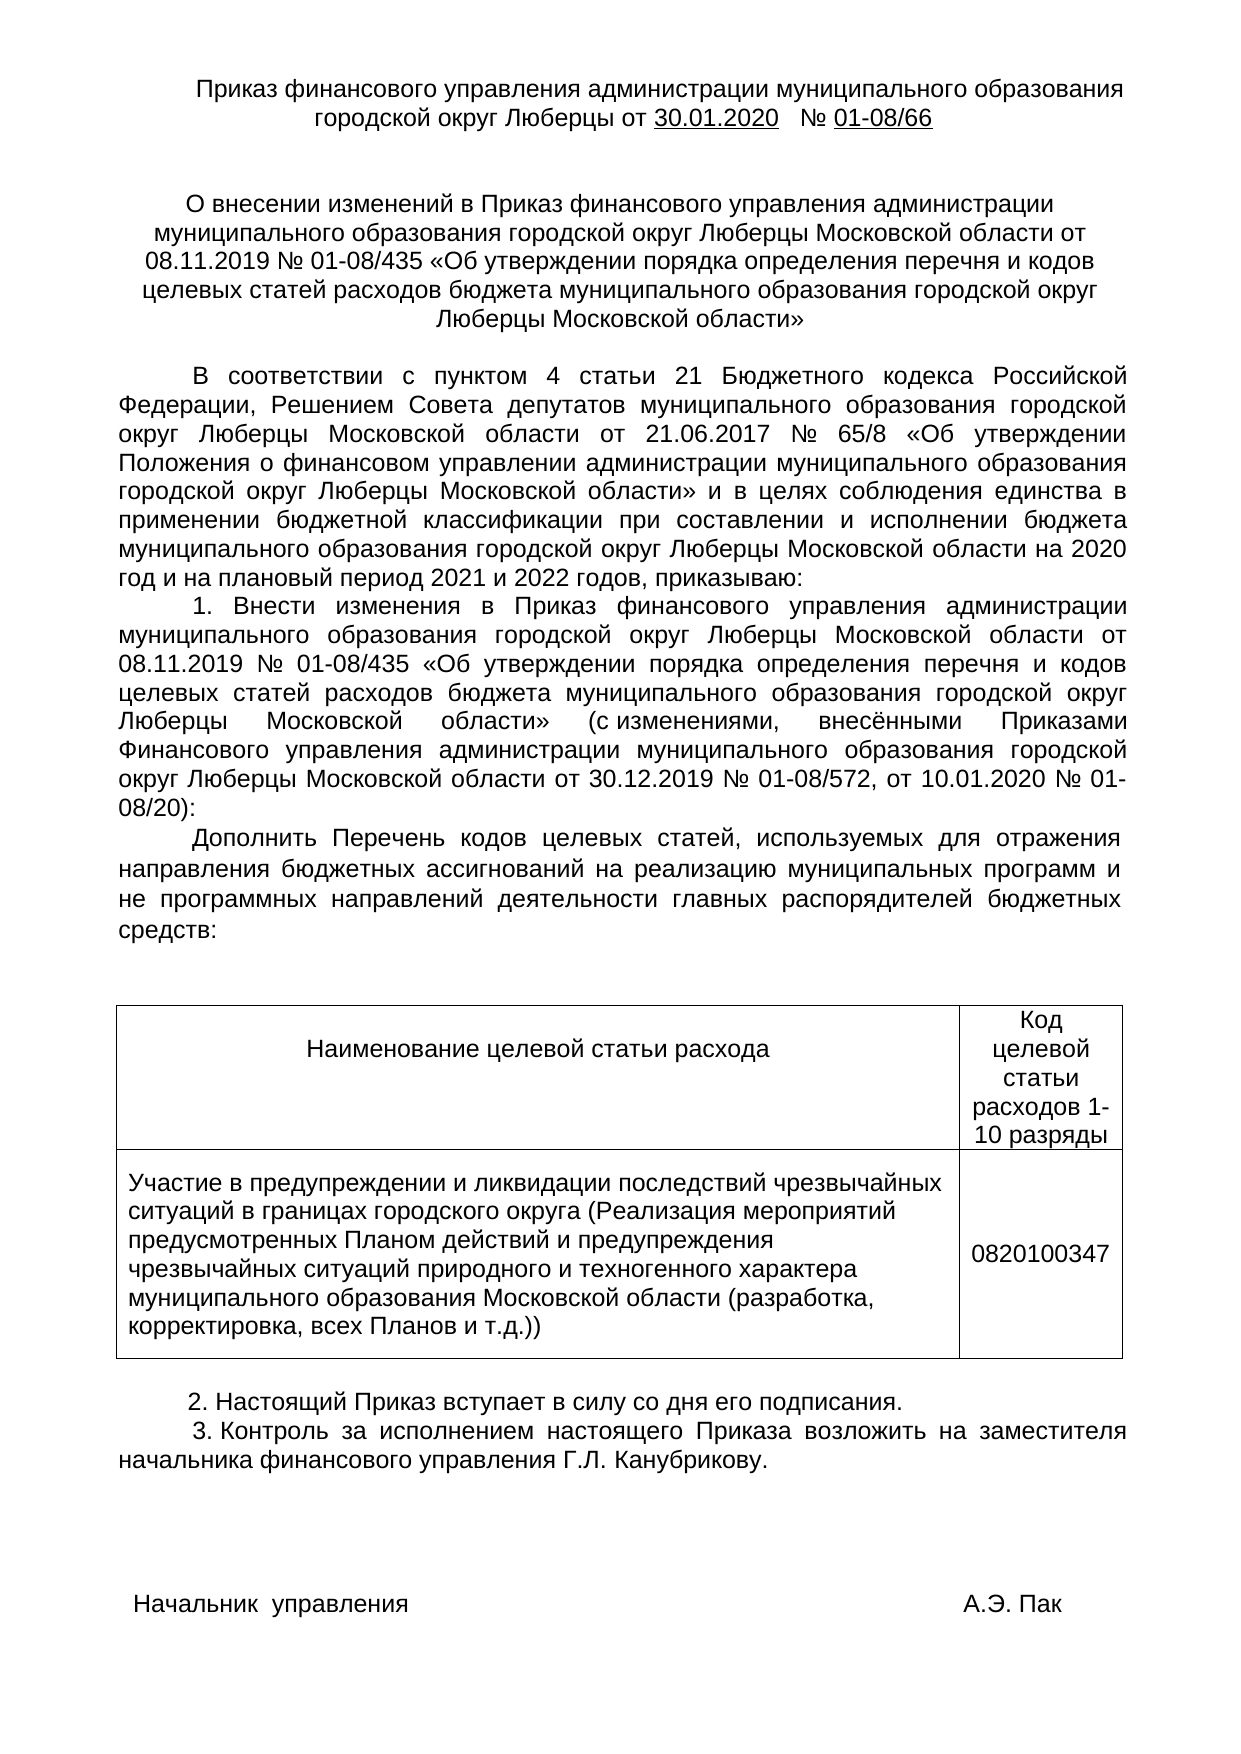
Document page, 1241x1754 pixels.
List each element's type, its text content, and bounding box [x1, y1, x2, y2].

text 1. Внести изменения в Приказ финансового управления администрации муниципального образования городской округ Люберцы Московской области от 08.11.2019 № 01-08/435 «Об утверждении порядка определения перечня и кодов целевых статей расходов бюджета муниципального образования городской округ Люберцы Московской области» (с изменениями, внесёнными Приказами Финансового управления администрации муниципального образования городской округ Люберцы Московской области от 30.12.2019 № 01-08/572, от 10.01.2020 № 01-08/20): [118, 591, 1128, 821]
text 2. Настоящий Приказ вступает в силу со дня его подписания. [118, 1387, 1128, 1416]
text Начальник управления А.Э. Пак [133, 1588, 1128, 1617]
table_cell 0820100347 [960, 1150, 1122, 1357]
table_header Наименование целевой статьи расхода [117, 1006, 959, 1149]
table_cell Участие в предупреждении и ликвидации последствий чрезвычайных ситуаций в границах городского округа (Реализация мероприятий предусмотренных Планом действий и предупреждения чрезвычайных ситуаций природного и техногенного характера муниципального образования Московской области (разработка, корректировка, всех Планов и т.д.)) [117, 1150, 959, 1357]
text О внесении изменений в Приказ финансового управления администрации муниципального образования городской округ Люберцы Московской области от 08.11.2019 № 01-08/435 «Об утверждении порядка определения перечня и кодов целевых статей расходов бюджета муниципального образования городской округ Люберцы Московской области» [118, 189, 1122, 333]
text В соответствии с пунктом 4 статьи 21 Бюджетного кодекса Российской Федерации, Решением Совета депутатов муниципального образования городской округ Люберцы Московской области от 21.06.2017 № 65/8 «Об утверждении Положения о финансовом управлении администрации муниципального образования городской округ Люберцы Московской области» и в целях соблюдения единства в применении бюджетной классификации при составлении и исполнении бюджета муниципального образования городской округ Люберцы Московской области на 2020 год и на плановый период 2021 и 2022 годов, приказываю: [118, 361, 1128, 591]
text Дополнить Перечень кодов целевых статей, используемых для отражения направления бюджетных ассигнований на реализацию муниципальных программ и не программных направлений деятельности главных распорядителей бюджетных средств: [118, 821, 1122, 943]
table_header Код целевой статьи расходов 1-10 разряды [960, 1006, 1122, 1149]
text 3. Контроль за исполнением настоящего Приказа возложить на заместителя начальника финансового управления Г.Л. Канубрикову. [118, 1416, 1128, 1473]
text Приказ финансового управления администрации муниципального образования городской округ Люберцы от 30.01.2020 № 01-08/66 [118, 74, 1128, 131]
